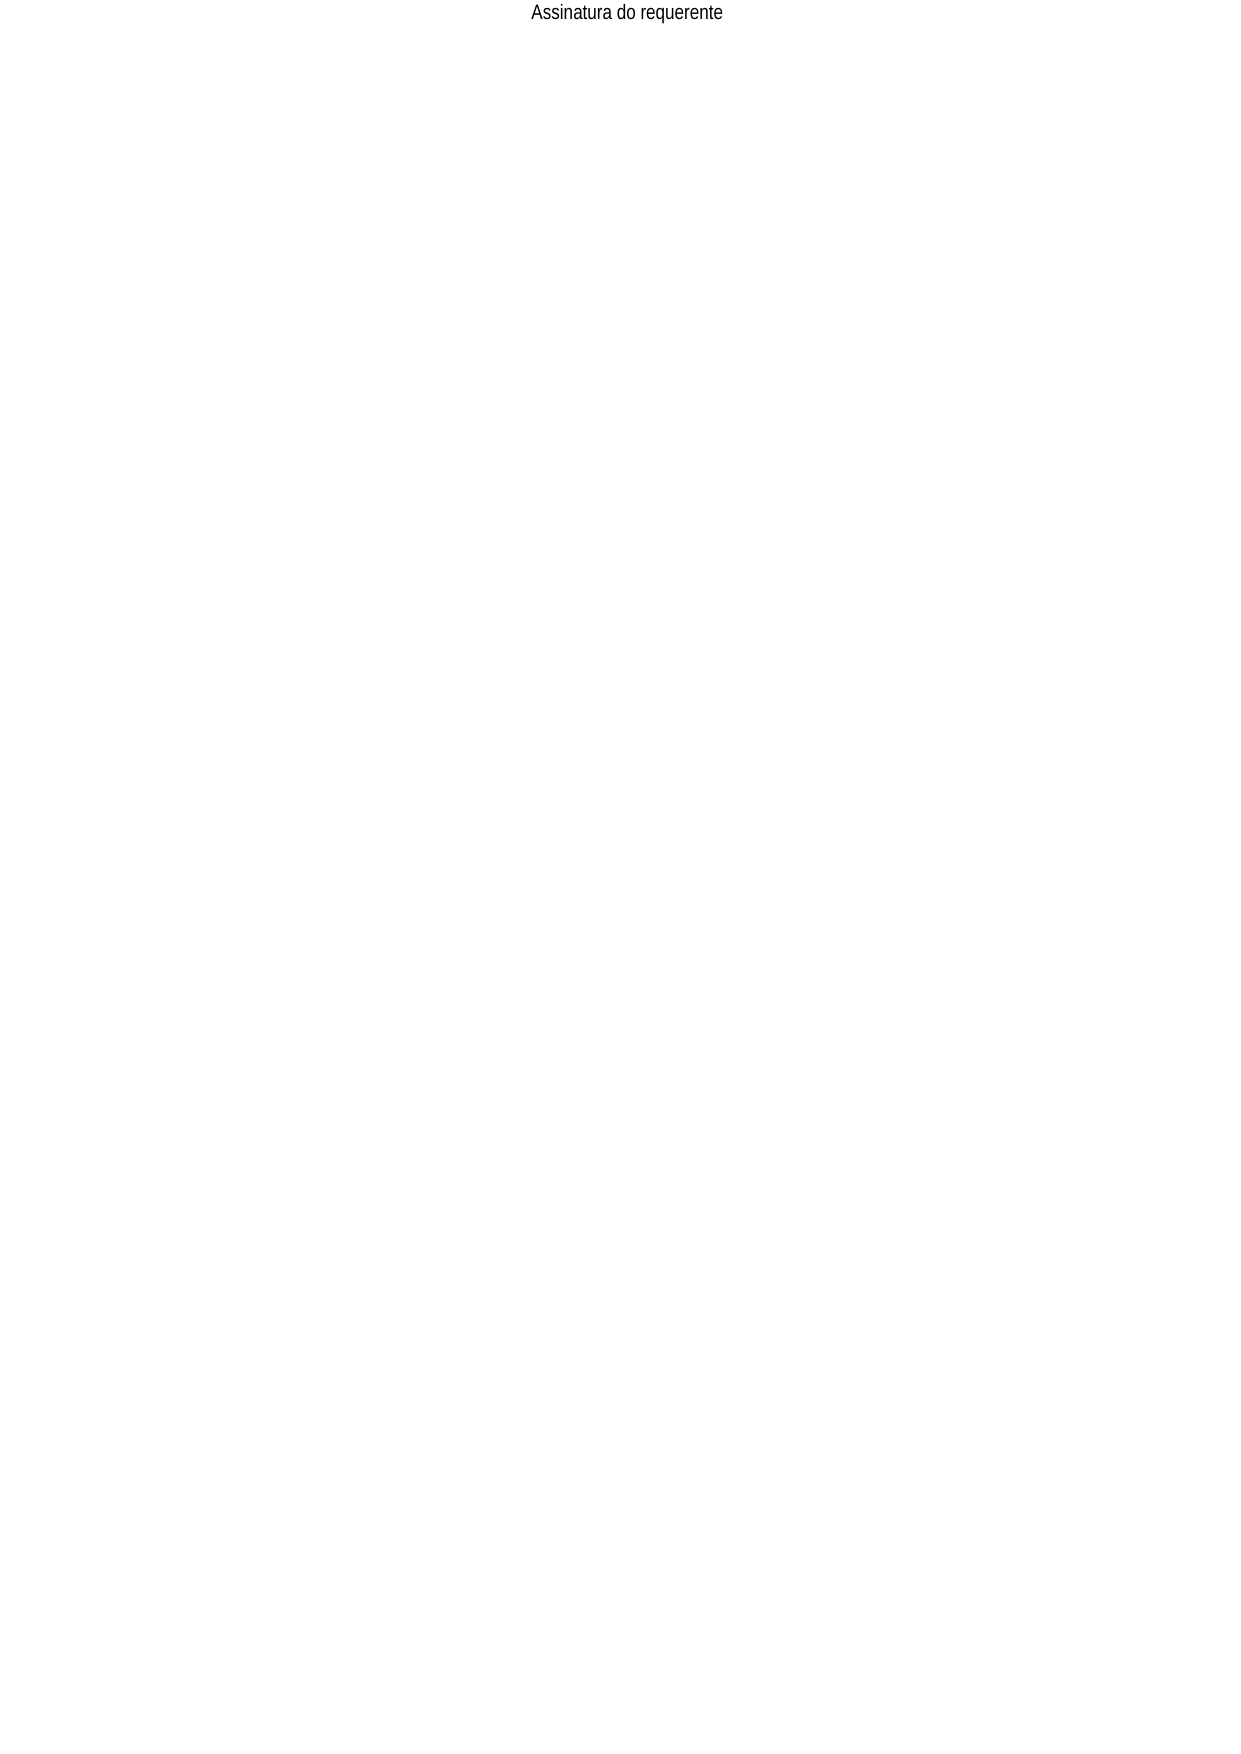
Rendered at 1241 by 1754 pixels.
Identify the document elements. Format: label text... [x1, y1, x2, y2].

text Assinatura do requerente [75, 0, 1165, 24]
